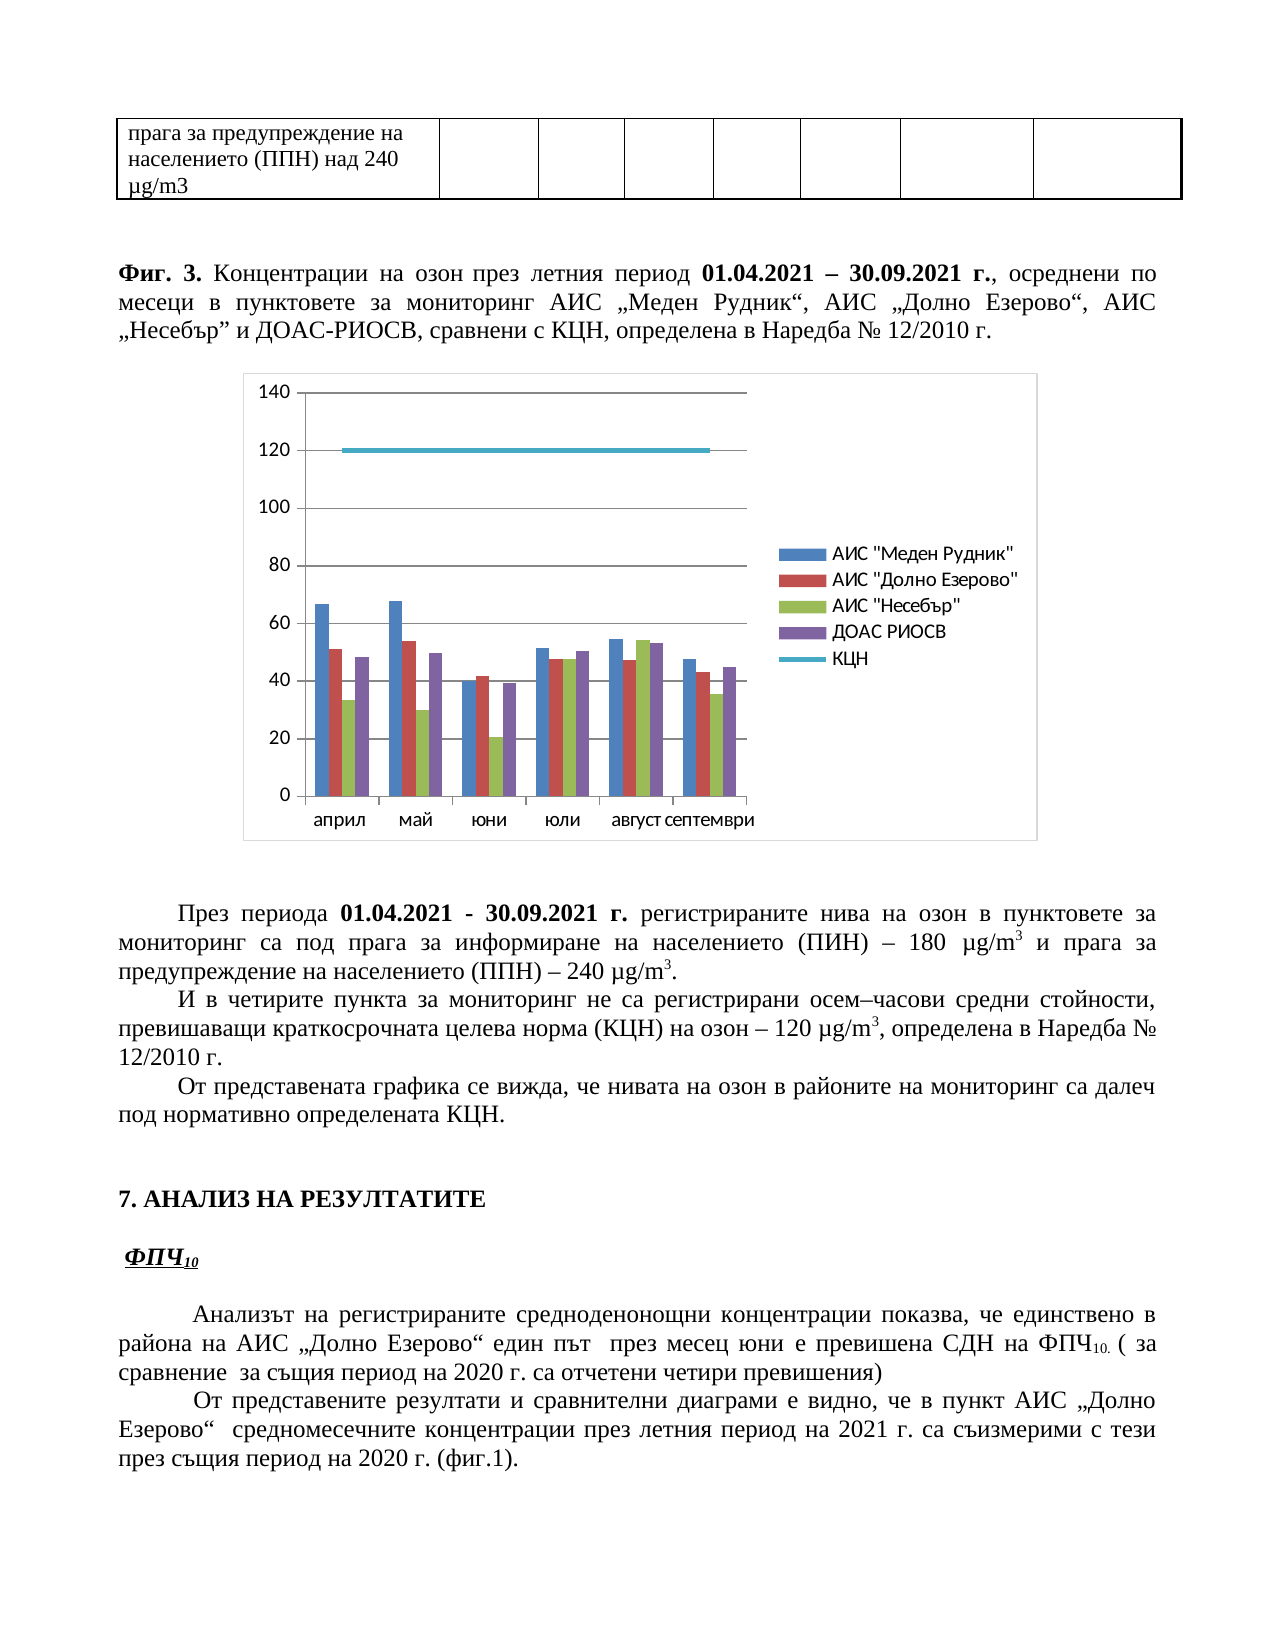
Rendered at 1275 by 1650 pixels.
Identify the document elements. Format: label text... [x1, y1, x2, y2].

text 7. АНАЛИЗ НА РЕЗУЛТАТИТЕ [118, 1184, 1157, 1213]
table_cell 0 [625, 119, 713, 198]
table_cell 0 [1034, 119, 1180, 198]
text ФПЧ10 [118, 1242, 1157, 1271]
text От представената графика се вижда, че нивата на озон в районите на мониторинг са далеч под нормативно определената КЦН. [118, 1071, 1157, 1128]
table_cell 0 [440, 119, 538, 198]
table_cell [118, 119, 439, 198]
text От представените резултати и сравнителни диаграми е видно, че в пункт АИС „Долно Езерово“ средномесечните концентрации през летния период на 2021 г. са съизмерими с тези през същия период на 2020 г. (фиг.1). [118, 1386, 1157, 1472]
text Фиг. 3. Концентрации на озон през летния период 01.04.2021 – 30.09.2021 г., осреднени по месеци в пунктовете за мониторинг АИС „Меден Рудник“, АИС „Долно Езерово“, АИС „Несебър” и ДОАС-РИОСВ, сравнени с КЦН, определена в Наредба № 12/2010 г. [118, 258, 1157, 344]
text И в четирите пункта за мониторинг не са регистрирани осем–часови средни стойности, превишаващи краткосрочната целева норма (КЦН) на озон – 120 µg/m3, определена в Наредба № 12/2010 г. [118, 984, 1157, 1071]
text През периода 01.04.2021 - 30.09.2021 г. регистрираните нива на озон в пунктовете за мониторинг са под прага за информиране на населението (ПИН) – 180 µg/m3 и прага за предупреждение на населението (ППН) – 240 µg/m3. [118, 898, 1157, 984]
table_cell 0 [801, 119, 900, 198]
text Анализът на регистрираните средноденонощни концентрации показва, че единствено в района на АИС „Долно Езерово“ един път през месец юни е превишена СДН на ФПЧ10. ( за сравнение за същия период на 2020 г. са отчетени четири превишения) [118, 1299, 1157, 1386]
table_cell 0 [714, 119, 800, 198]
table_cell 0 [901, 119, 1033, 198]
table_cell 0 [539, 119, 624, 198]
